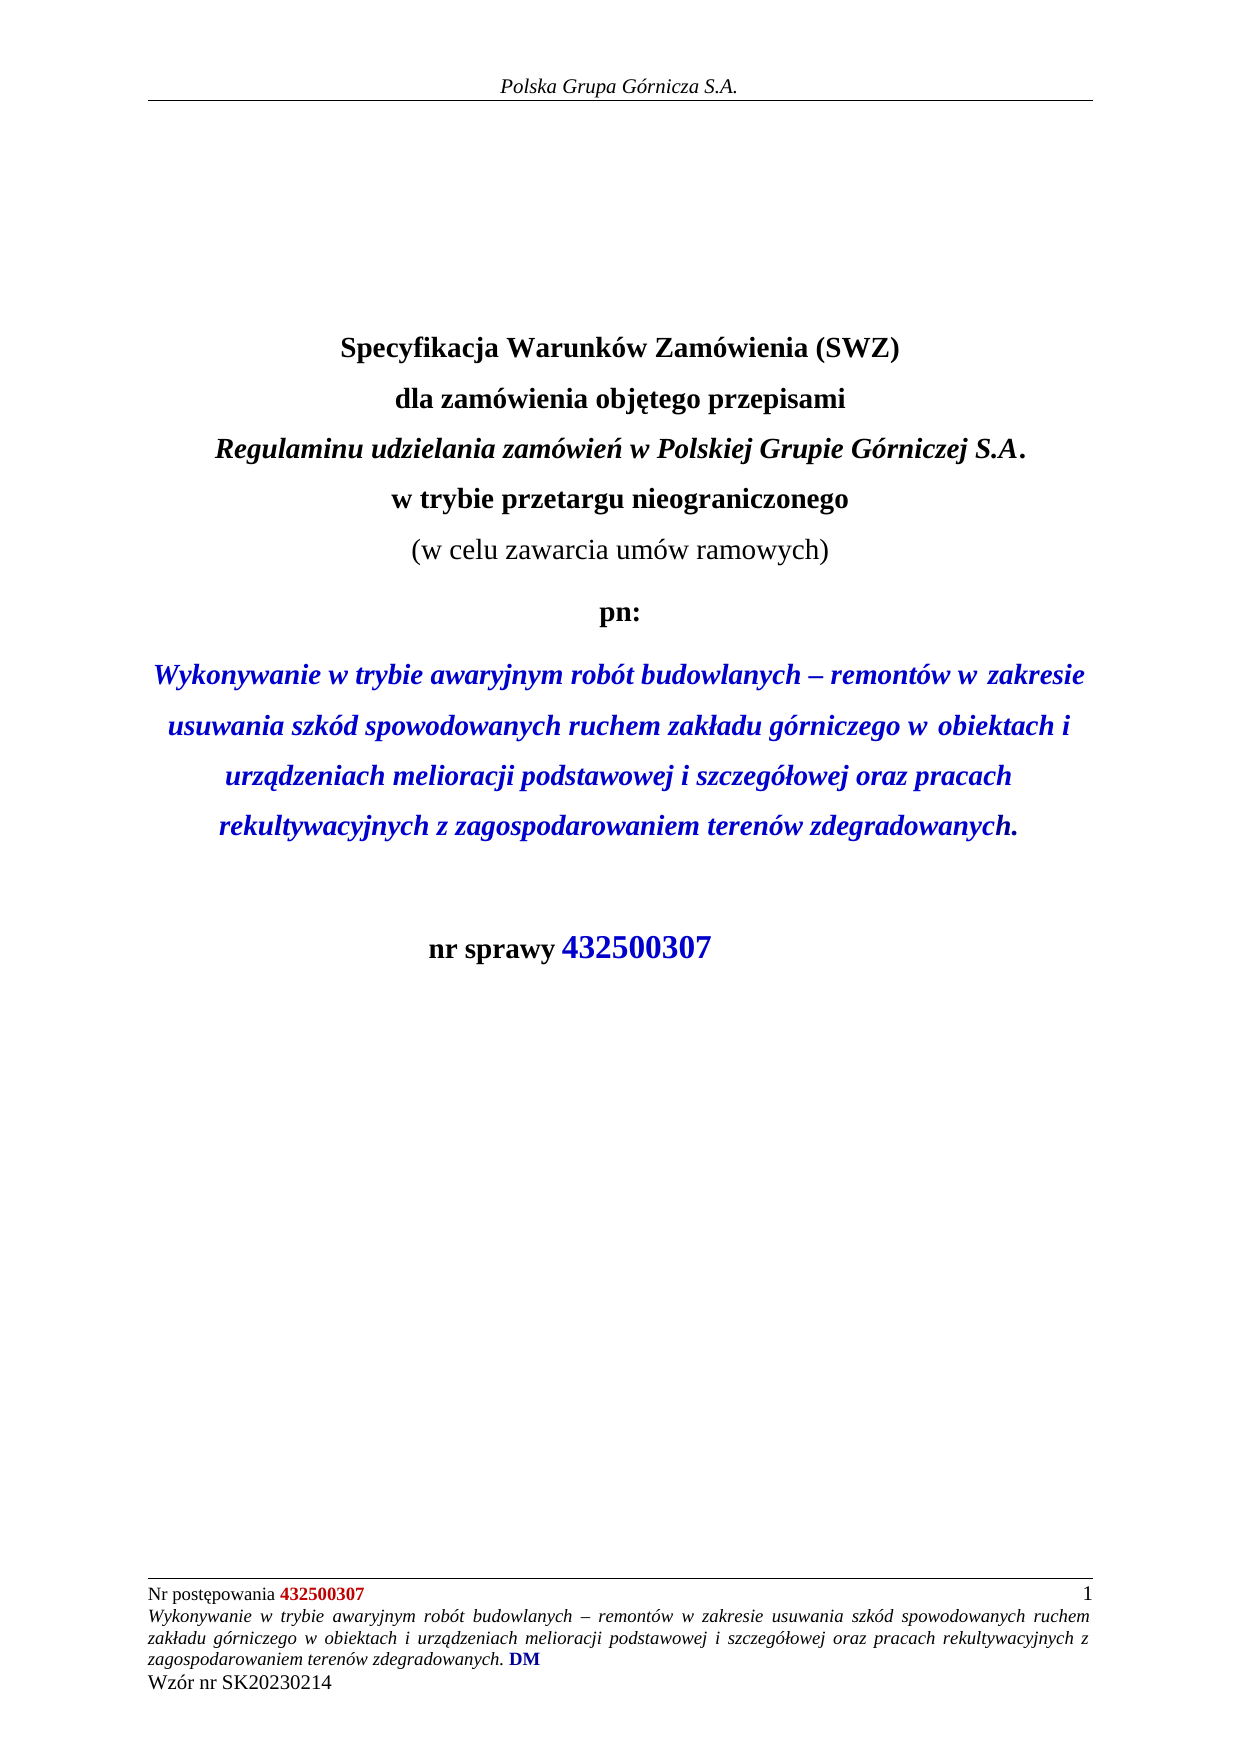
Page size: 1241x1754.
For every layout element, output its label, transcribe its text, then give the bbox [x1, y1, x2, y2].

text Regulaminu udzielania zamówień w Polskiej Grupie Górniczej S.A. [148, 431, 1093, 465]
text w trybie przetargu nieograniczonego [148, 481, 1093, 515]
text Wykonywanie w trybie awaryjnym robót budowlanych – remontów w zakresie usuwania szkód spowodowanych ruchem zakładu górniczego w obiektach i urządzeniach melioracji podstawowej i szczegółowej oraz pracach rekultywacyjnych z zagospodarowaniem terenów zdegradowanych. [148, 657, 1093, 842]
text pn: [148, 594, 1093, 628]
text (w celu zawarcia umów ramowych) [148, 532, 1093, 565]
text nr sprawy 432500307 [428, 927, 1093, 966]
text dla zamówienia objętego przepisami [148, 381, 1093, 414]
text Specyfikacja Warunków Zamówienia (SWZ) [148, 331, 1093, 364]
